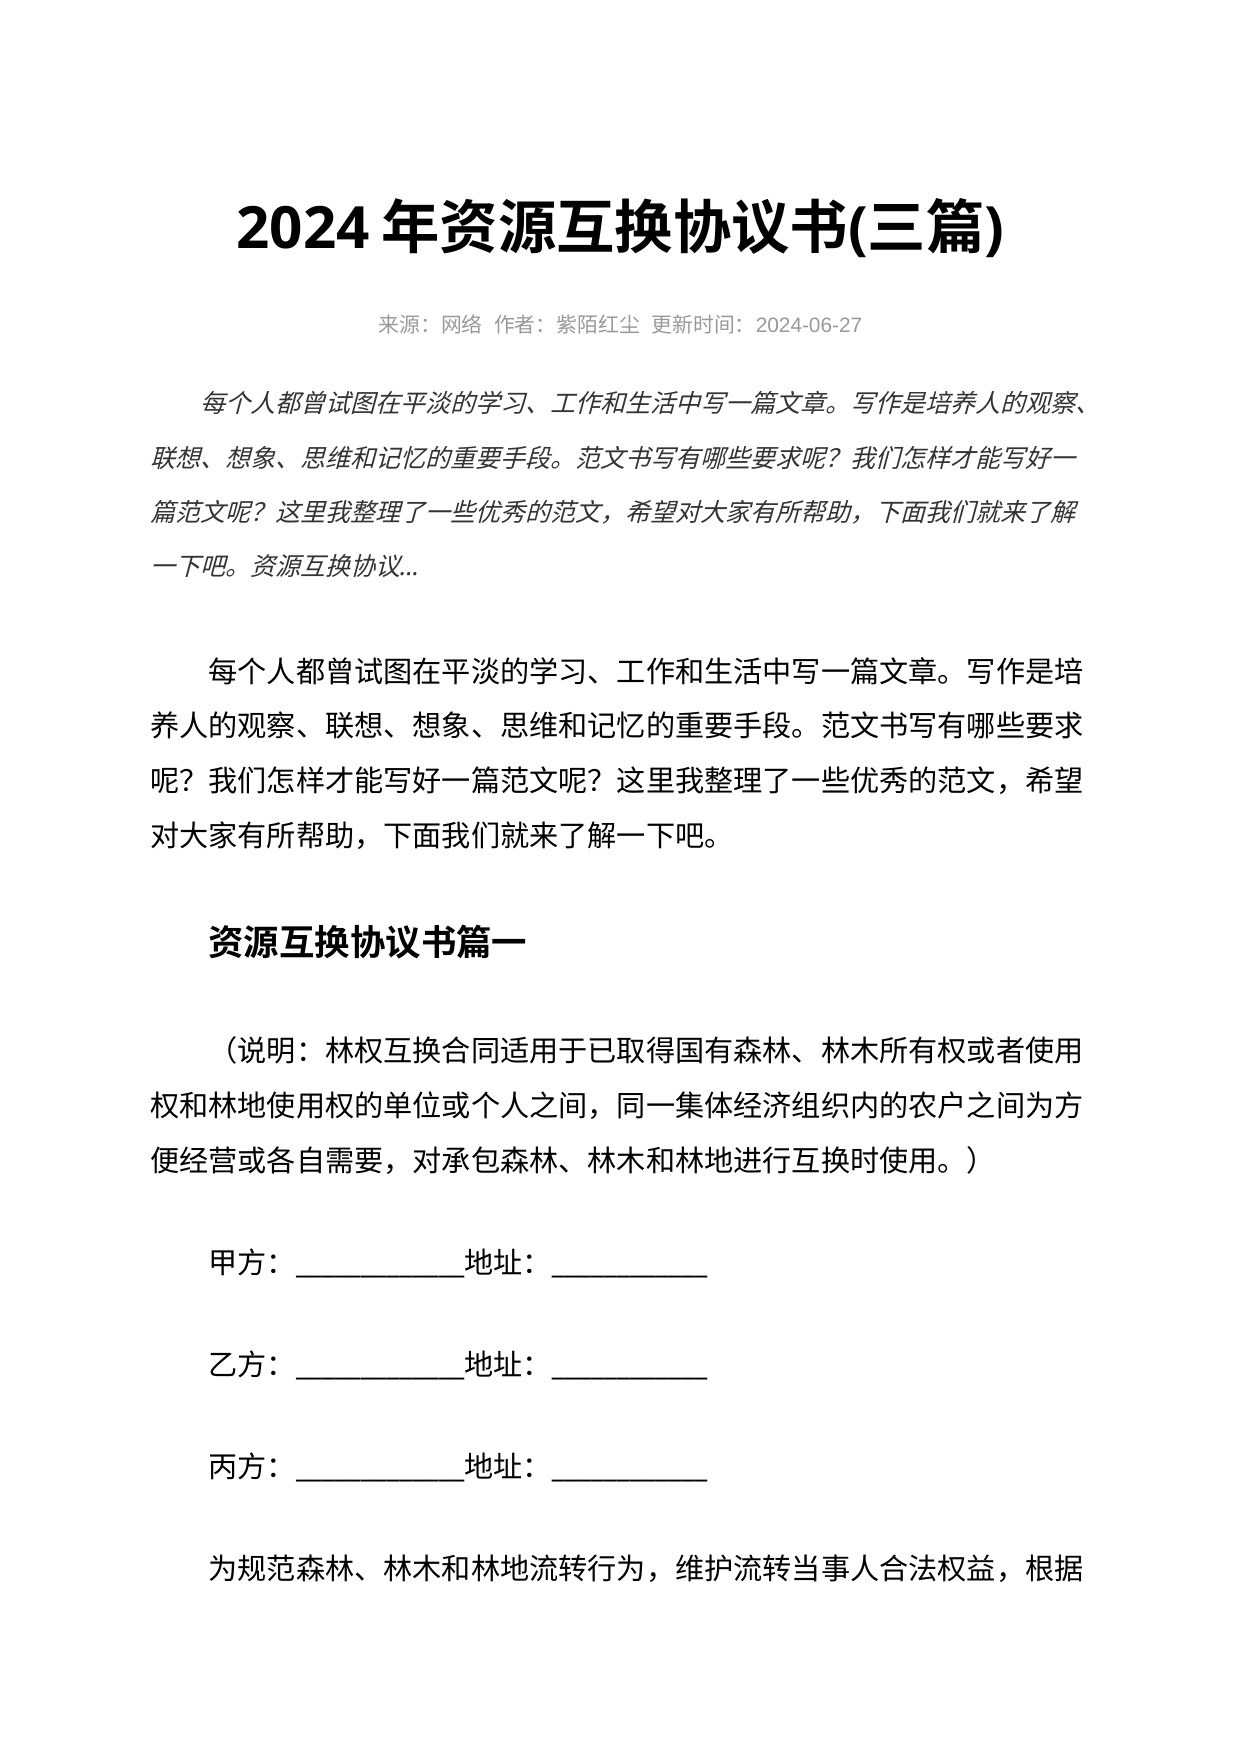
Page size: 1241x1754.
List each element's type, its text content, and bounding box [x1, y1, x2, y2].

text 来源：网络 作者：紫陌红尘 更新时间：2024-06-27 [150, 313, 1090, 337]
text 丙方：_____________地址：____________ [150, 1443, 1090, 1486]
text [150, 1546, 1090, 1588]
text 每个人都曾试图在平淡的学习、工作和生活中写一篇文章。写作是培养人的观察、联想、想象、思维和记忆的重要手段。范文书写有哪些要求呢？我们怎样才能写好一篇范文呢？这里我整理了一些优秀的范文，希望对大家有所帮助，下面我们就来了解一下吧。 [150, 648, 1090, 855]
subtitle 2024年资源互换协议书(三篇) [150, 181, 1090, 266]
text 甲方：_____________地址：____________ [150, 1239, 1090, 1282]
text 资源互换协议书篇一 [150, 914, 1090, 966]
text （说明：林权互换合同适用于已取得国有森林、林木所有权或者使用权和林地使用权的单位或个人之间，同一集体经济组织内的农户之间为方便经营或各自需要，对承包森林、林木和林地进行互换时使用。） [150, 1028, 1090, 1180]
text 每个人都曾试图在平淡的学习、工作和生活中写一篇文章。写作是培养人的观察、联想、想象、思维和记忆的重要手段。范文书写有哪些要求呢？我们怎样才能写好一篇范文呢？这里我整理了一些优秀的范文，希望对大家有所帮助，下面我们就来了解一下吧。资源互换协议... [150, 384, 1090, 583]
text 乙方：_____________地址：____________ [150, 1342, 1090, 1384]
